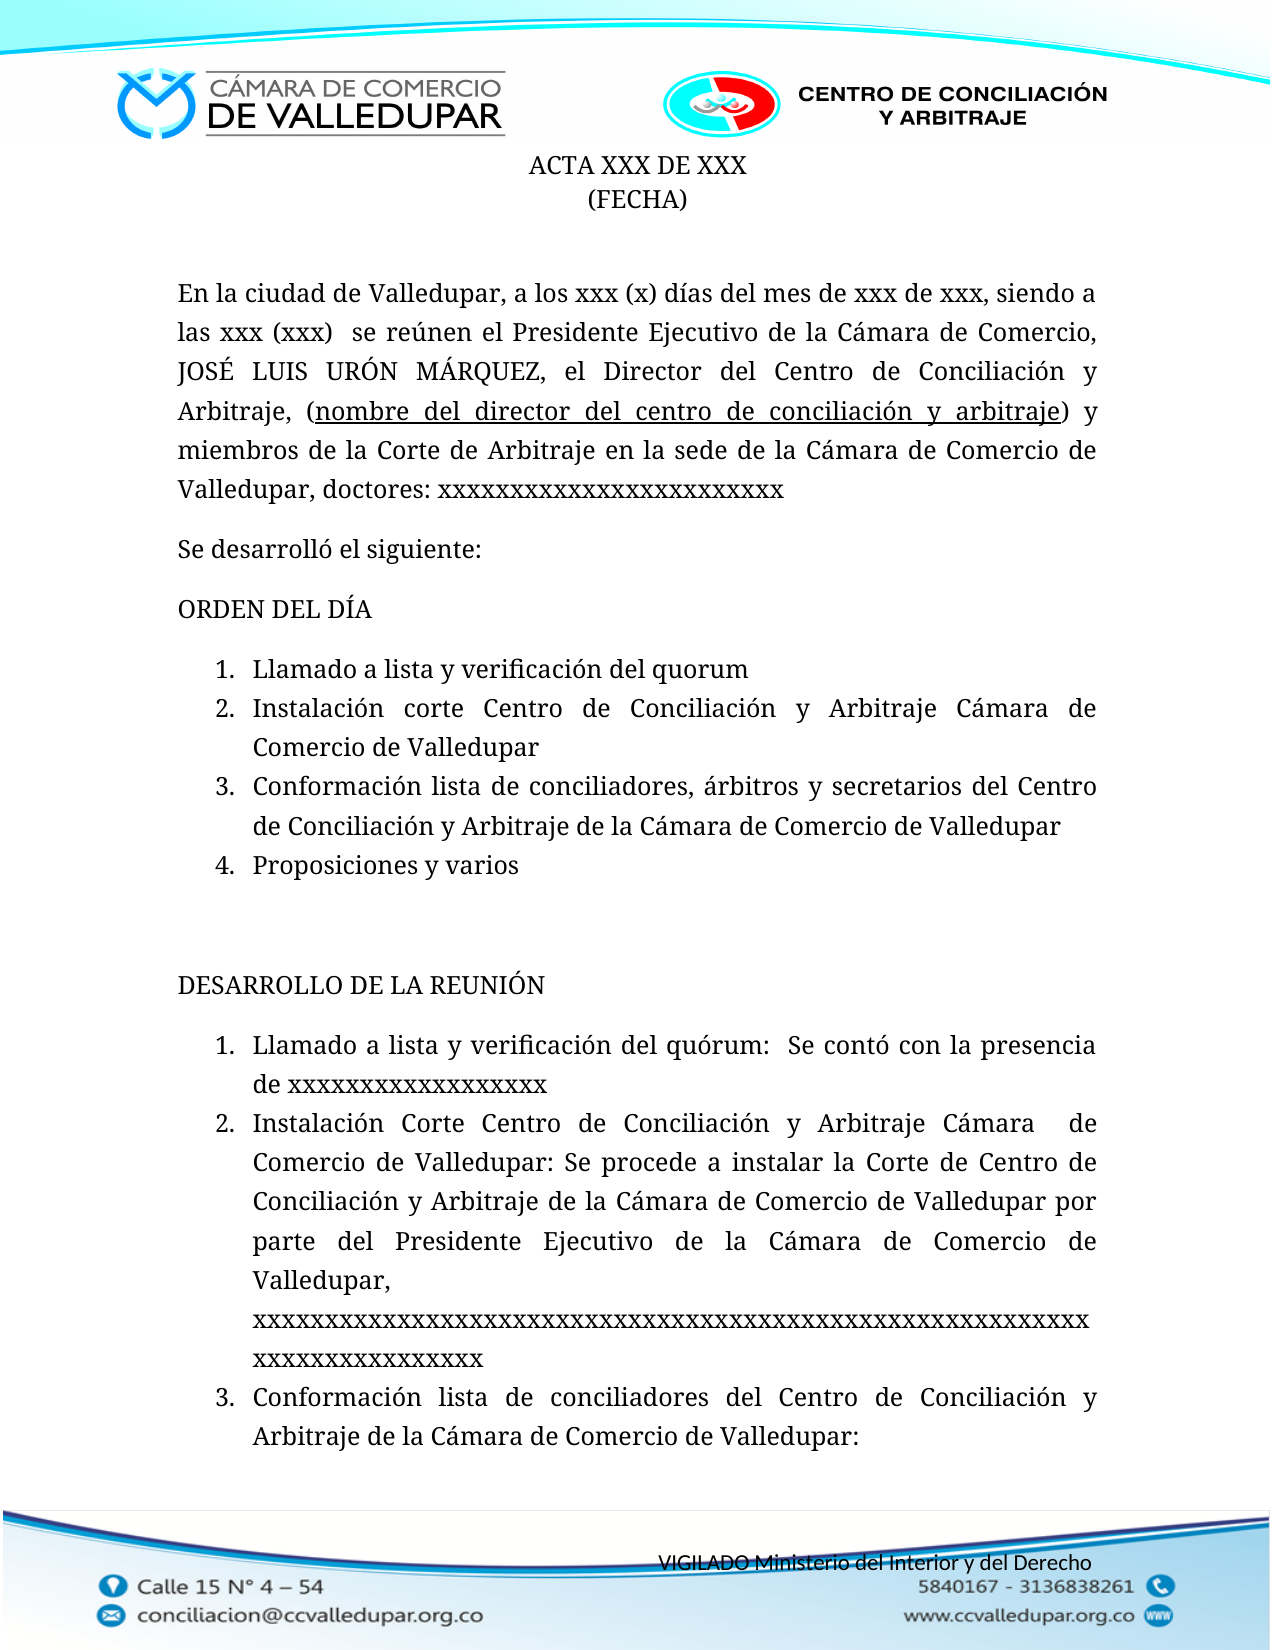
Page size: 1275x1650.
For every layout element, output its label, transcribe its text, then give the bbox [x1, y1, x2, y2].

text Se desarrolló el siguiente: [177, 532, 1098, 566]
text ORDEN DEL DÍA [177, 592, 1098, 626]
text ACTA XXX DE XXX [177, 148, 1098, 182]
text En la ciudad de Valledupar, a los xxx (x) días del mes de xxx de xxx, siendo a las xxx (xxx) se reúnen el Presidente Ejecutivo de la Cámara de Comercio, JOSÉ LUIS URÓN MÁRQUEZ, el Director del Centro de Conciliación y Arbitraje, (nombre del director del centro de conciliación y arbitraje) y miembros de la Corte de Arbitraje en la sede de la Cámara de Comercio de Valledupar, doctores: xxxxxxxxxxxxxxxxxxxxxxxx [177, 276, 1098, 506]
list Llamado a lista y verificación del quorum [215, 652, 1098, 686]
list Proposiciones y varios [215, 847, 1098, 881]
picture [0, 0, 1271, 139]
picture [941, 1560, 947, 1569]
picture [3, 1509, 1271, 1650]
text (FECHA) [177, 182, 1098, 216]
picture [847, 1560, 857, 1564]
picture [724, 1557, 731, 1563]
list Conformación lista de conciliadores del Centro de Conciliación y Arbitraje de la Cámara de Comercio de Valledupar: [215, 1380, 1098, 1453]
picture [737, 1557, 746, 1562]
picture [892, 1555, 909, 1560]
list Llamado a lista y verificación del quórum: Se contó con la presencia de xxxxxxxxxxxxxxxxxx [215, 1027, 1098, 1101]
list Conformación lista de conciliadores, árbitros y secretarios del Centro de Conciliación y Arbitraje de la Cámara de Comercio de Valledupar [215, 769, 1098, 842]
list Instalación Corte Centro de Conciliación y Arbitraje Cámara de Comercio de Valledupar: Se procede a instalar la Corte de Centro de Conciliación y Arbitraje de la Cámara de Comercio de Valledupar por parte del Presidente Ejecutivo de la Cámara de Comercio de Valledupar, xxxxxxxxxxxxxxxxxxxxxxxxxxxxxxxxxxxxxxxxxxxxxxxxxxxxxxxxxxxxxxxxxxxxxxxxxx [215, 1106, 1098, 1375]
list Instalación corte Centro de Conciliación y Arbitraje Cámara de Comercio de Valledupar [215, 691, 1098, 764]
text DESARROLLO DE LA REUNIÓN [177, 967, 1098, 1001]
